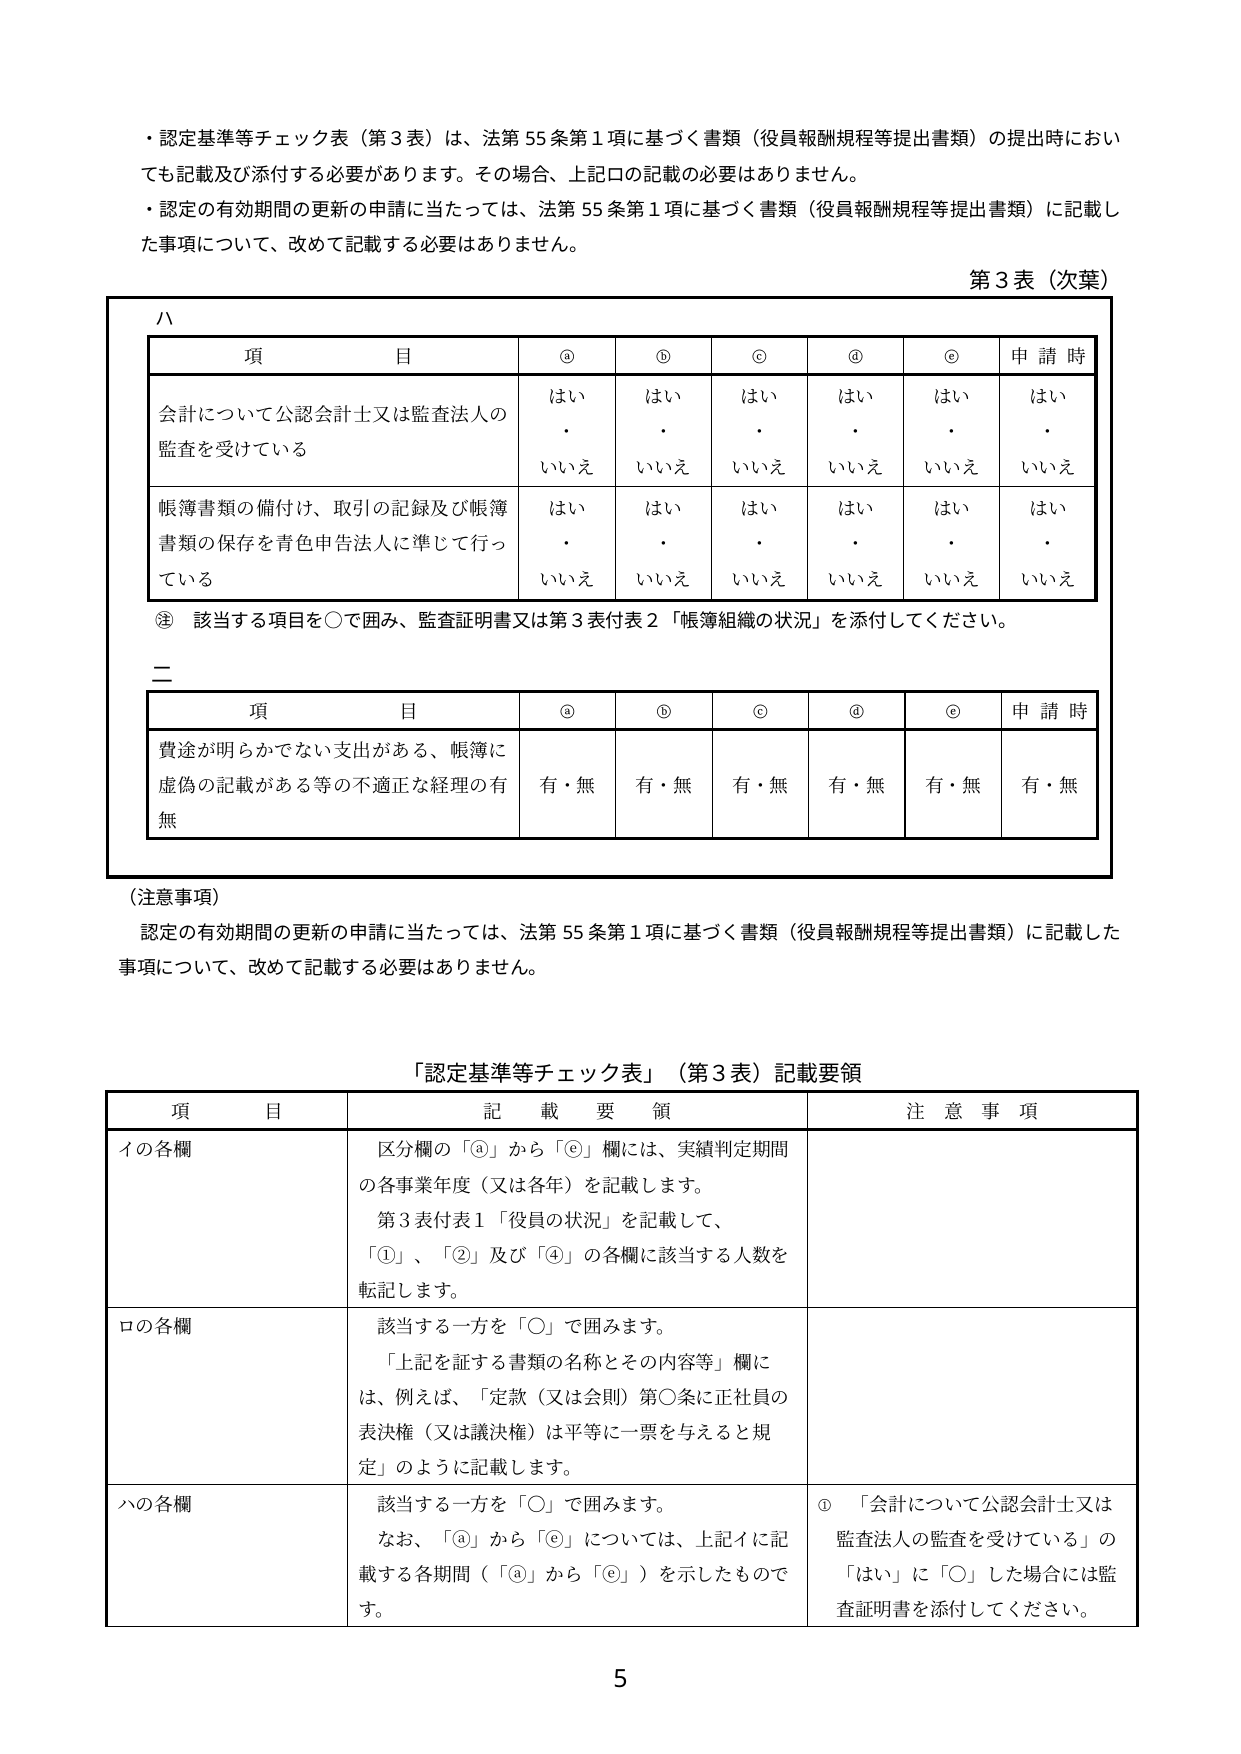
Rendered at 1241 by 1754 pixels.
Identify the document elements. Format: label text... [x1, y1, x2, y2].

table_header 項 目 [108, 1093, 347, 1128]
text 第３表（次葉） [115, 261, 1122, 296]
text ・認定基準等チェック表（第３表）は、法第55条第１項に基づく書類（役員報酬規程等提出書類）の提出時においても記載及び添付する必要があります。その場合、上記ロの記載の必要はありません。 [140, 120, 1122, 191]
table_header 注 意 事 項 [808, 1093, 1136, 1128]
text （注意事項） [118, 878, 1122, 914]
table_cell 区分欄の「ⓐ」から「ⓔ」欄には、実績判定期間の各事業年度（又は各年）を記載します。 第３表付表１「役員の状況」を記載して、「①」、「②」及び「④」の各欄に該当する人数を転記します。 [348, 1131, 807, 1307]
table_header 記 載 要 領 [348, 1093, 807, 1128]
text 「認定基準等チェック表」（第３表）記載要領 [118, 1054, 1146, 1090]
table_cell [808, 1308, 1136, 1484]
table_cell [808, 1485, 1136, 1626]
table_cell イの各欄 [108, 1131, 347, 1307]
table_cell ハの各欄 [108, 1485, 347, 1626]
text ・認定の有効期間の更新の申請に当たっては、法第55条第１項に基づく書類（役員報酬規程等提出書類）に記載した事項について、改めて記載する必要はありません。 [140, 191, 1122, 261]
text 認定の有効期間の更新の申請に当たっては、法第55条第１項に基づく書類（役員報酬規程等提出書類）に記載した事項について、改めて記載する必要はありません。 [118, 914, 1122, 984]
table_cell [808, 1131, 1136, 1307]
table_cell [348, 1485, 807, 1626]
table_header ハ ㊟ 該当する項目を○で囲み、監査証明書又は第３表付表２「帳簿組織の状況」を添付してください。 二 [109, 299, 1110, 875]
table_cell ロの各欄 [108, 1308, 347, 1484]
table_cell 該当する一方を「○」で囲みます。 「上記を証する書類の名称とその内容等」欄には、例えば、「定款（又は会則）第○条に正社員の表決権（又は議決権）は平等に一票を与えると規定」のように記載します。 [348, 1308, 807, 1484]
